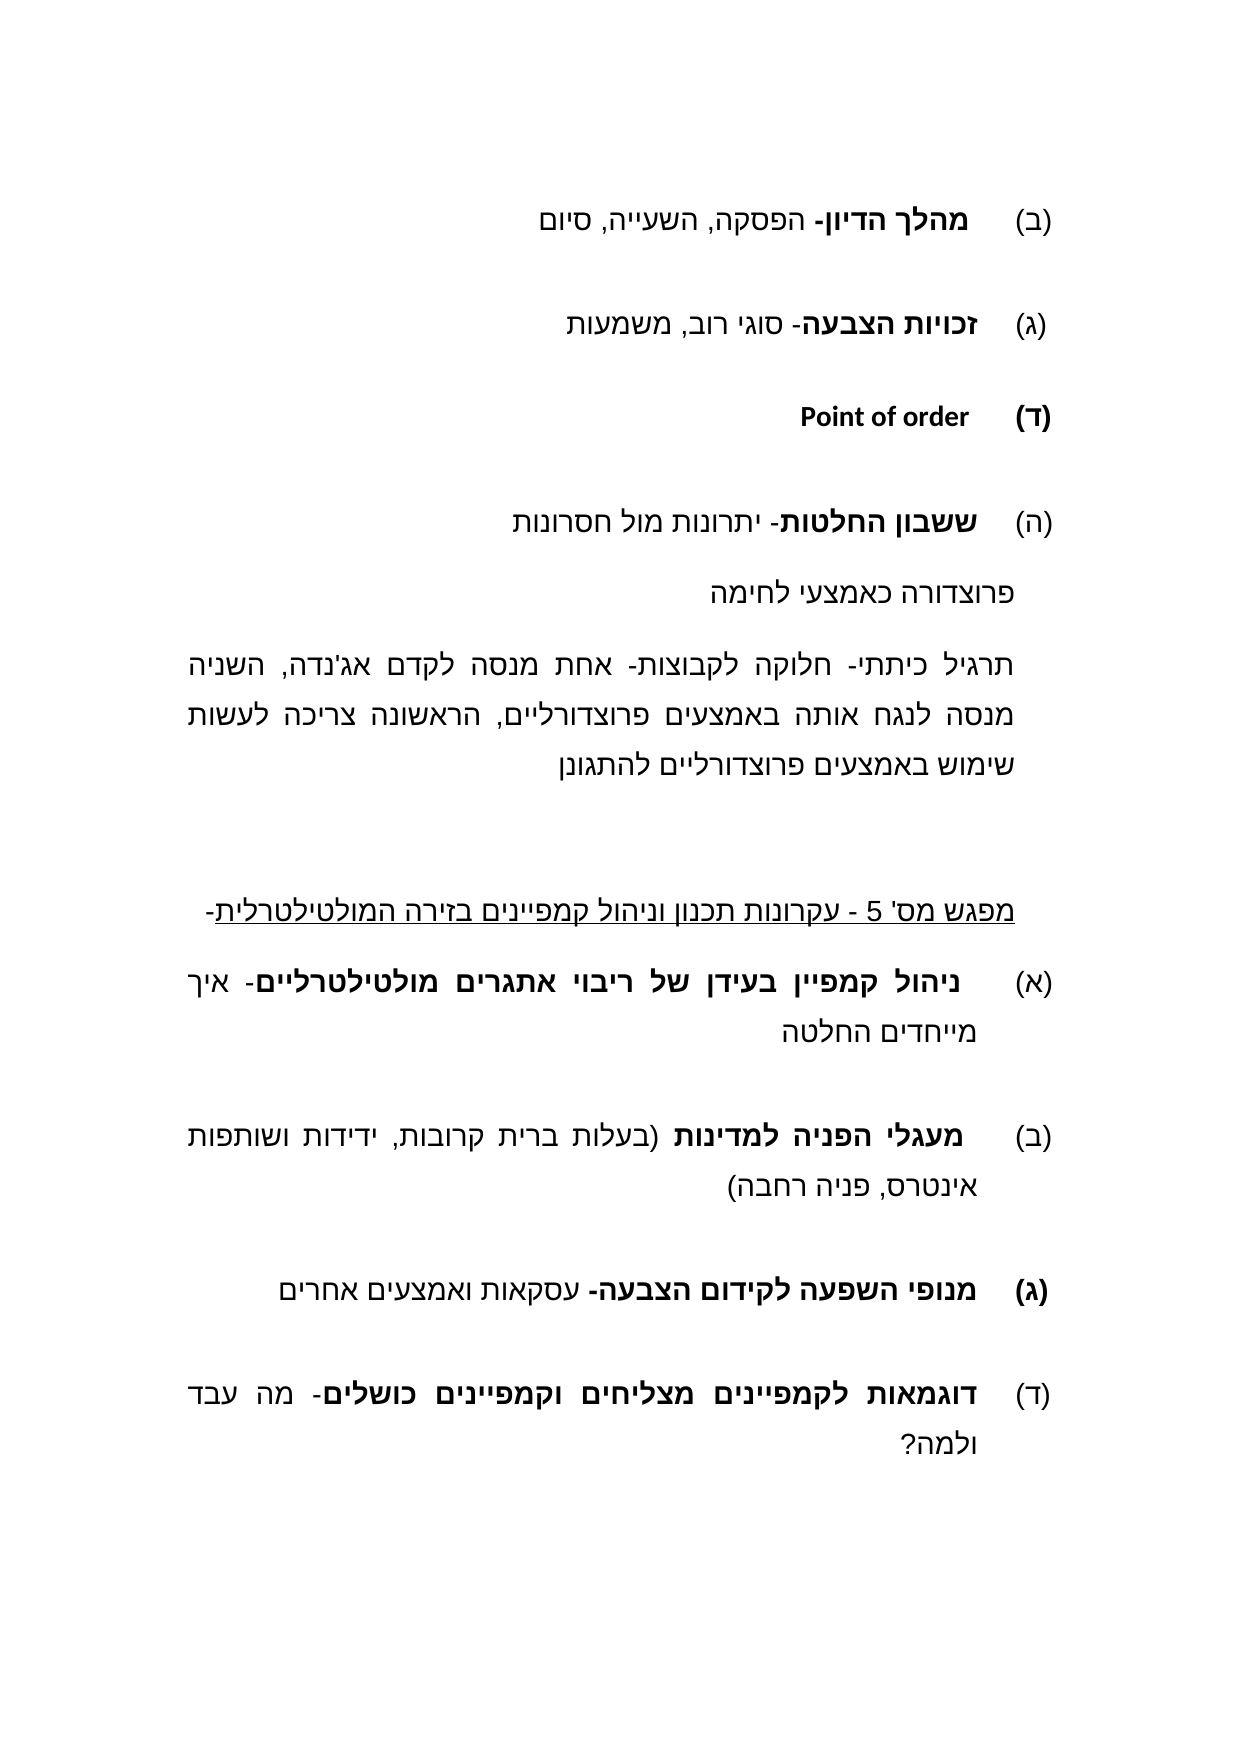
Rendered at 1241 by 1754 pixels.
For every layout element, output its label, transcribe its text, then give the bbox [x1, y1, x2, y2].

list מהלך הדיון- הפסקה, השעייה, סיום [187, 203, 1015, 237]
list מנופי השפעה לקידום הצבעה- עסקאות ואמצעים אחרים [187, 1273, 1015, 1306]
list ששבון החלטות- יתרונות מול חסרונות [187, 505, 1015, 539]
list ניהול קמפיין בעידן של ריבוי אתגרים מולטילטרליים- איך מייחדים החלטה [187, 965, 1015, 1049]
text תרגיל כיתתי- חלוקה לקבוצות- אחת מנסה לקדם אג'נדה, השניה מנסה לנגח אותה באמצעים פרוצדורליים, הראשונה צריכה לעשות שימוש באמצעים פרוצדורליים להתגונן [187, 648, 1015, 782]
text פרוצדורה כאמצעי לחימה [187, 576, 1015, 610]
list זכויות הצבעה- סוגי רוב, משמעות [187, 307, 1015, 341]
list מעגלי הפניה למדינות (בעלות ברית קרובות, ידידות ושותפות אינטרס, פניה רחבה) [187, 1119, 1015, 1203]
text מפגש מס' 5 - עקרונות תכנון וניהול קמפיינים בזירה המולטילטרלית- [187, 894, 1015, 927]
list דוגמאות לקמפיינים מצליחים וקמפיינים כושלים- מה עבד ולמה? [187, 1377, 1015, 1461]
list Point of order [187, 398, 1015, 434]
